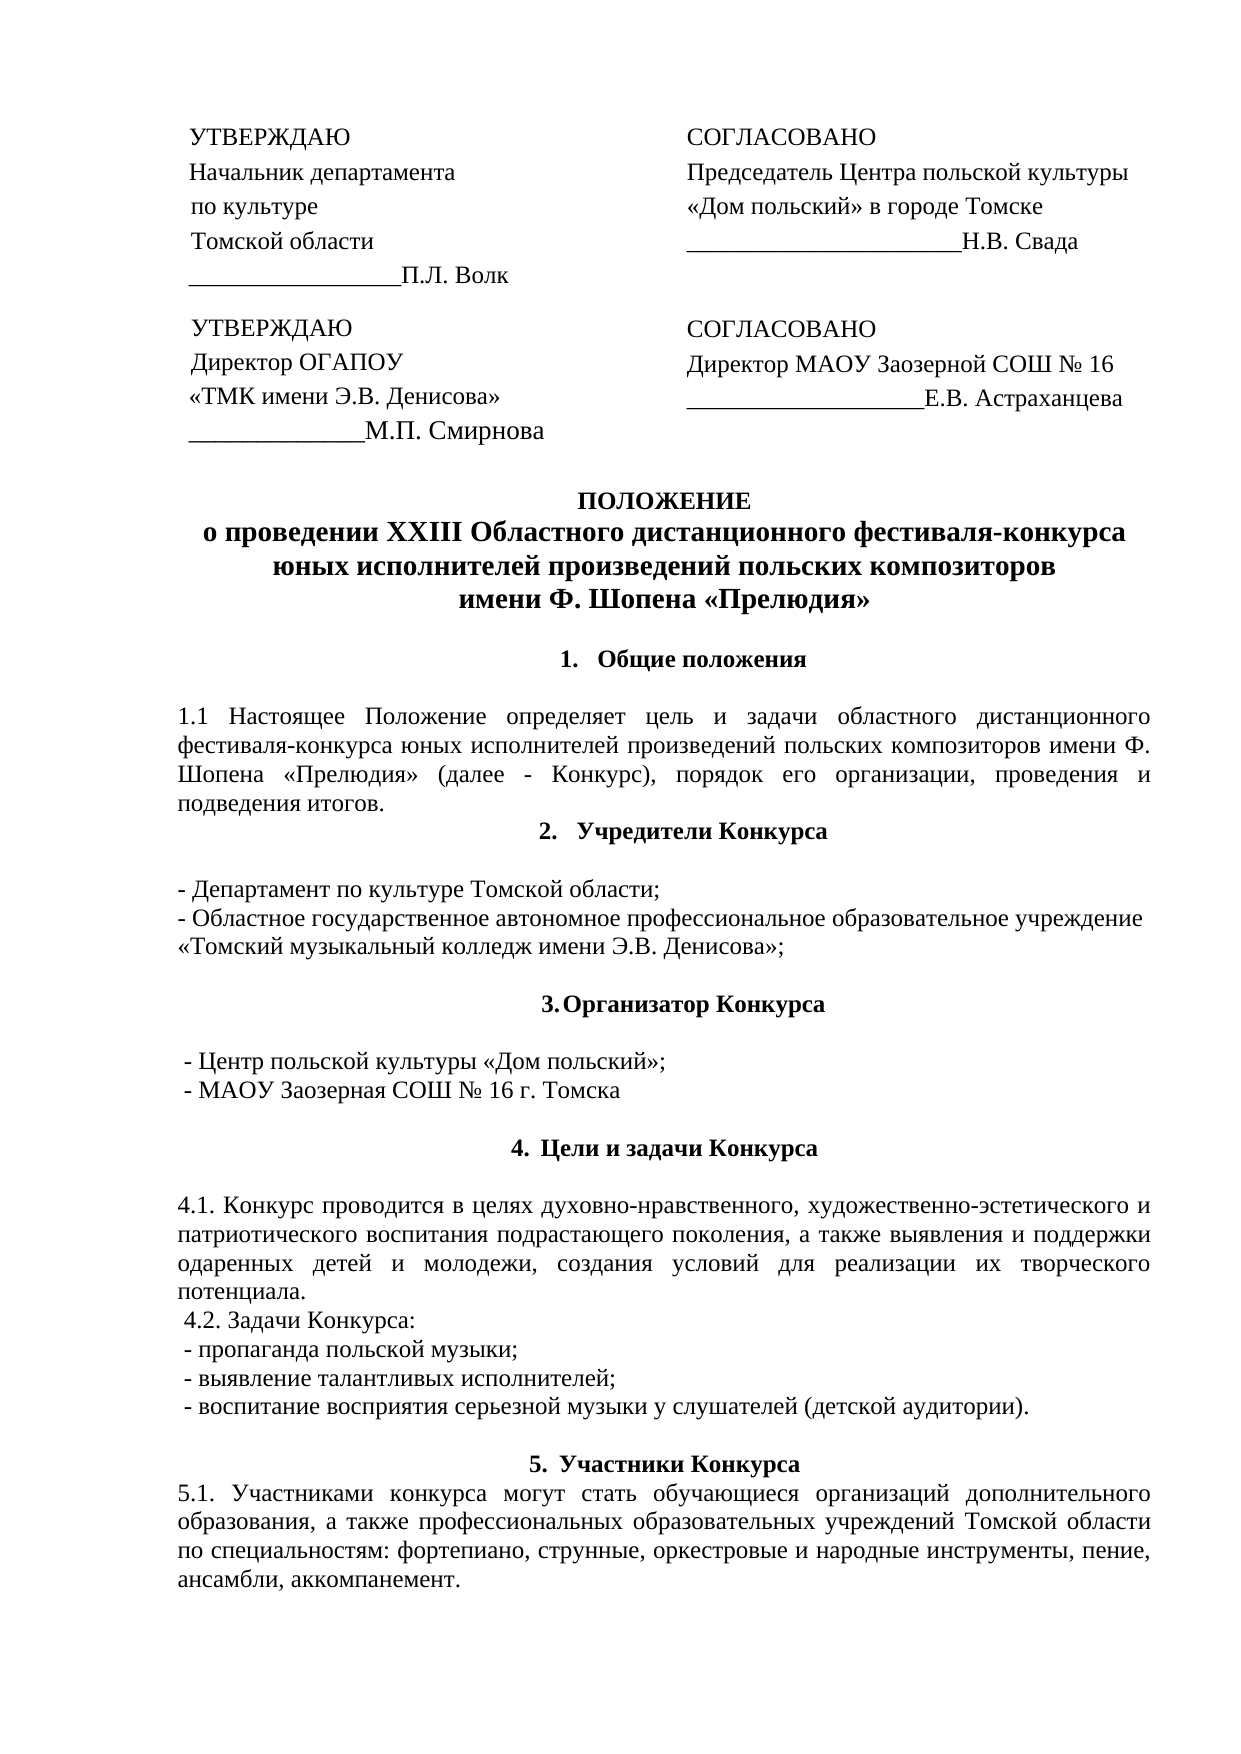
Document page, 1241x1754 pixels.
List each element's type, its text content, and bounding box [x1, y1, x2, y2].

text о проведении ХХIII Областного дистанционного фестиваля-конкурса [177, 514, 1152, 548]
text - Департамент по культуре Томской области; [177, 874, 1152, 903]
text ПОЛОЖЕНИЕ [177, 486, 1152, 514]
text 5.1. Участниками конкурса могут стать обучающиеся организаций дополнительного образования, а также профессиональных образовательных учреждений Томской области по специальностям: фортепиано, струнные, оркестровые и народные инструменты, пение, ансамбли, аккомпанемент. [177, 1478, 1152, 1593]
text - Областное государственное автономное профессиональное образовательное учреждение «Томский музыкальный колледж имени Э.В. Денисова»; [177, 903, 1152, 960]
text - выявление талантливых исполнителей; [177, 1363, 1152, 1391]
list Общие положения [215, 644, 1152, 673]
text 4.2. Задачи Конкурса: [177, 1305, 1152, 1334]
list Участники Конкурса [177, 1449, 1152, 1478]
text - пропаганда польской музыки; [177, 1334, 1152, 1363]
text имени Ф. Шопена «Прелюдия» [177, 582, 1152, 615]
text - воспитание восприятия серьезной музыки у слушателей (детской аудитории). [177, 1391, 1152, 1420]
text - Центр польской культуры «Дом польский»; [177, 1046, 1152, 1075]
list Организатор Конкурса [215, 989, 1152, 1018]
table_cell СОГЛАСОВАНО Директор МАОУ Заозерной СОШ № 16 ___________________Е.В. Астраханцева [675, 310, 1206, 457]
list Цели и задачи Конкурса [177, 1133, 1152, 1161]
text 1.1 Настоящее Положение определяет цель и задачи областного дистанционного фестиваля-конкурса юных исполнителей произведений польских композиторов имени Ф. Шопена «Прелюдия» (далее - Конкурс), порядок его организации, проведения и подведения итогов. [177, 701, 1152, 816]
table_header УТВЕРЖДАЮ Начальник департамента по культуре Томской области _________________П.Л. Волк [177, 118, 675, 310]
text - МАОУ Заозерная СОШ № 16 г. Томска [177, 1075, 1152, 1104]
text юных исполнителей произведений польских композиторов [177, 548, 1152, 582]
table_cell УТВЕРЖДАЮ Директор ОГАПОУ «ТМК имени Э.В. Денисова» _____________М.П. Смирнова [177, 310, 675, 457]
list Учредители Конкурса [215, 816, 1152, 845]
table_header СОГЛАСОВАНО Председатель Центра польской культуры «Дом польский» в городе Томске ______________________Н.В. Свада [675, 118, 1206, 310]
text 4.1. Конкурс проводится в целях духовно-нравственного, художественно-эстетического и патриотического воспитания подрастающего поколения, а также выявления и поддержки одаренных детей и молодежи, создания условий для реализации их творческого потенциала. [177, 1190, 1152, 1305]
